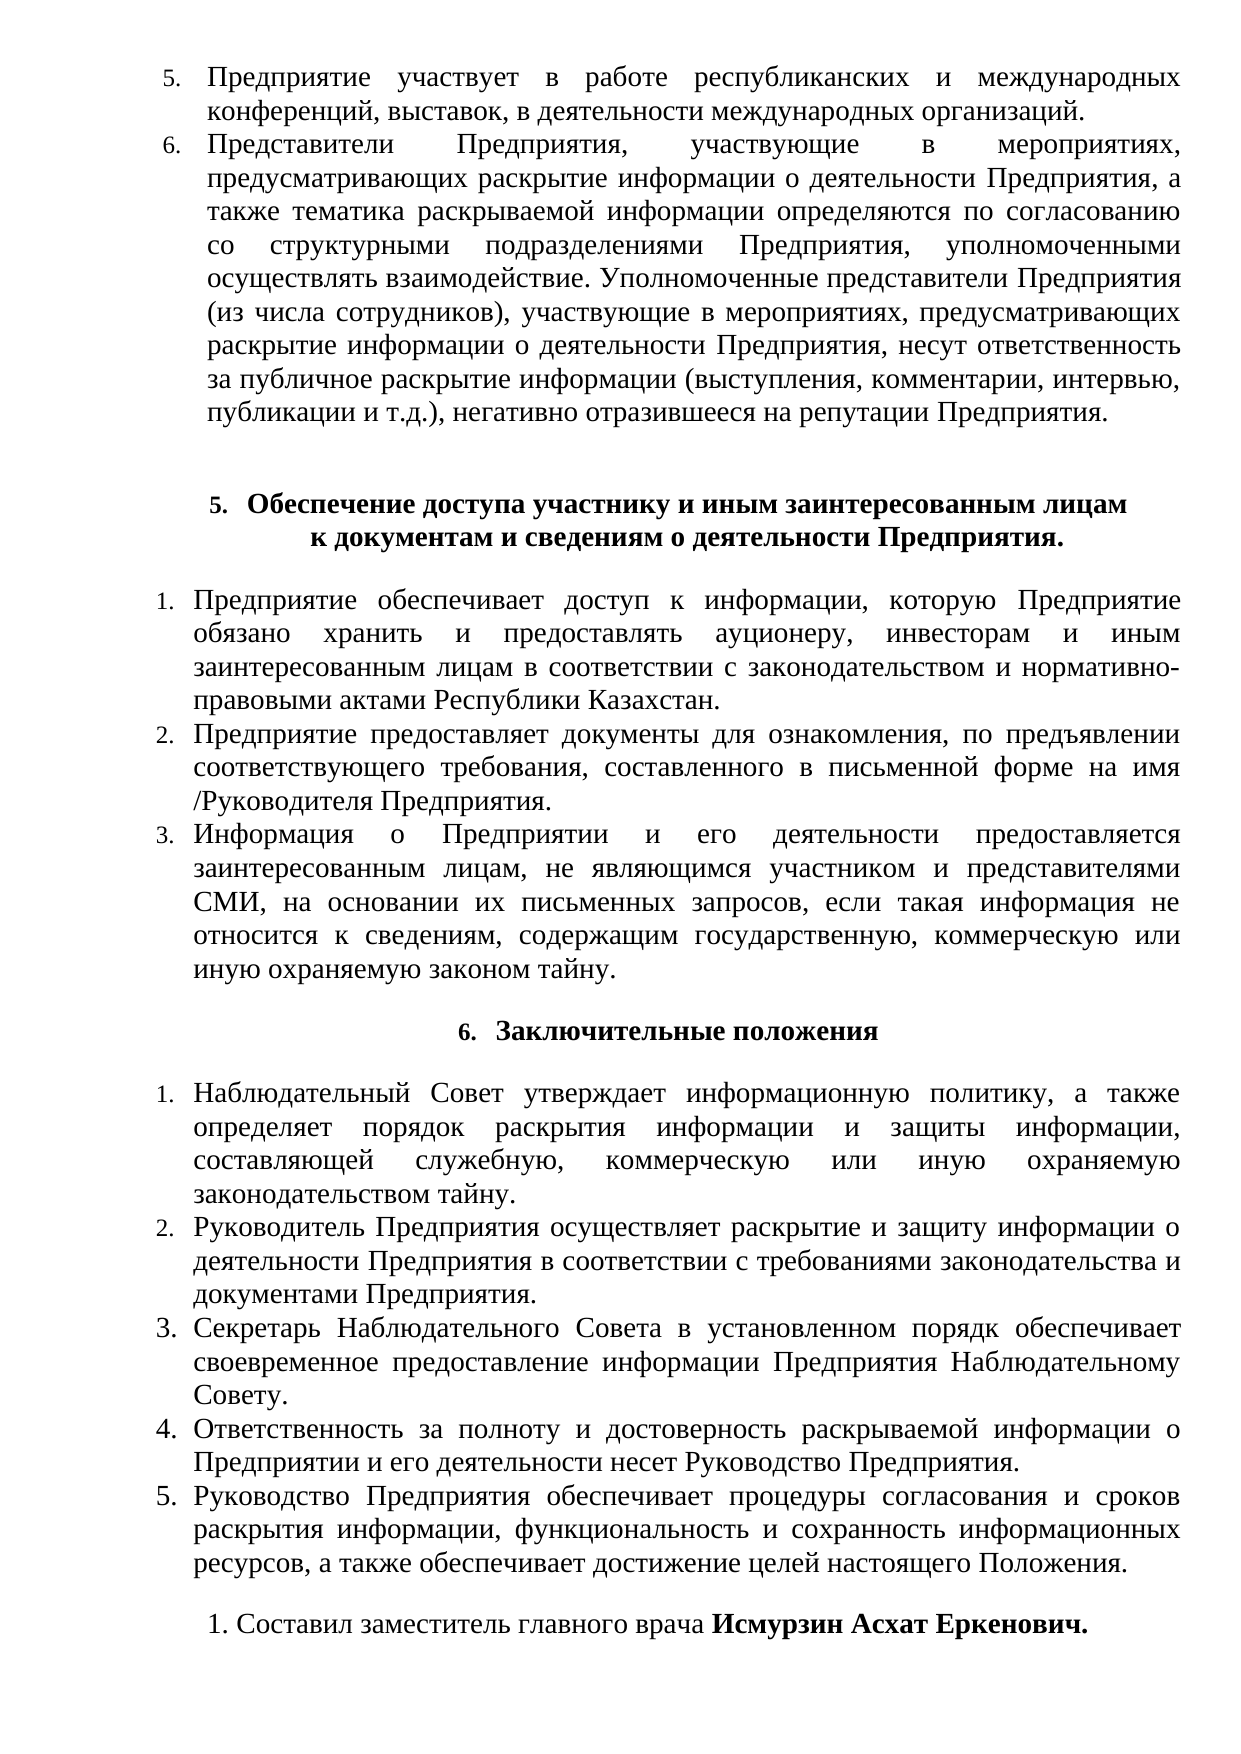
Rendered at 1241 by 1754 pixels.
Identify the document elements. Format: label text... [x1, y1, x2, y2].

list Предприятие предоставляет документы для ознакомления, по предъявлении соответствующего требования, составленного в письменной форме на имя /Руководителя Предприятия. [156, 716, 1181, 817]
text к документам и сведениям о деятельности Предприятия. [193, 519, 1181, 553]
list Заключительные положения [156, 1013, 1181, 1047]
list Наблюдательный Совет утверждает информационную политику, а также определяет порядок раскрытия информации и защиты информации, составляющей служебную, коммерческую или иную охраняемую законодательством тайну. [156, 1075, 1181, 1209]
list Предприятие обеспечивает доступ к информации, которую Предприятие обязано хранить и предоставлять ауционеру, инвесторам и иным заинтересованным лицам в соответствии с законодательством и нормативно-правовыми актами Республики Казахстан. [156, 582, 1181, 716]
list Информация о Предприятии и его деятельности предоставляется заинтересованным лицам, не являющимся участником и представителями СМИ, на основании их письменных запросов, если такая информация не относится к сведениям, содержащим государственную, коммерческую или иную охраняемую законом тайну. [156, 817, 1181, 984]
list Обеспечение доступа участнику и иным заинтересованным лицам [156, 486, 1181, 519]
list Ответственность за полноту и достоверность раскрываемой информации о Предприятии и его деятельности несет Руководство Предприятия. [156, 1411, 1181, 1478]
list Руководство Предприятия обеспечивает процедуры согласования и сроков раскрытия информации, функциональность и сохранность информационных ресурсов, а также обеспечивает достижение целей настоящего Положения. [156, 1478, 1181, 1578]
list Секретарь Наблюдательного Совета в установленном порядк обеспечивает своевременное предоставление информации Предприятия Наблюдательному Совету. [156, 1310, 1181, 1411]
list Представители Предприятия, участвующие в мероприятиях, предусматривающих раскрытие информации о деятельности Предприятия, а также тематика раскрываемой информации определяются по согласованию со структурными подразделениями Предприятия, уполномоченными осуществлять взаимодействие. Уполномоченные представители Предприятия (из числа сотрудников), участвующие в мероприятиях, предусматривающих раскрытие информации о деятельности Предприятия, несут ответственность за публичное раскрытие информации (выступления, комментарии, интервью, публикации и т.д.), негативно отразившееся на репутации Предприятия. [162, 126, 1181, 428]
list Руководитель Предприятия осуществляет раскрытие и защиту информации о деятельности Предприятия в соответствии с требованиями законодательства и документами Предприятия. [156, 1209, 1181, 1310]
list Составил заместитель главного врача Исмурзин Асхат Еркенович. [118, 1606, 1181, 1640]
list Предприятие участвует в работе республиканских и международных конференций, выставок, в деятельности международных организаций. [162, 59, 1181, 126]
